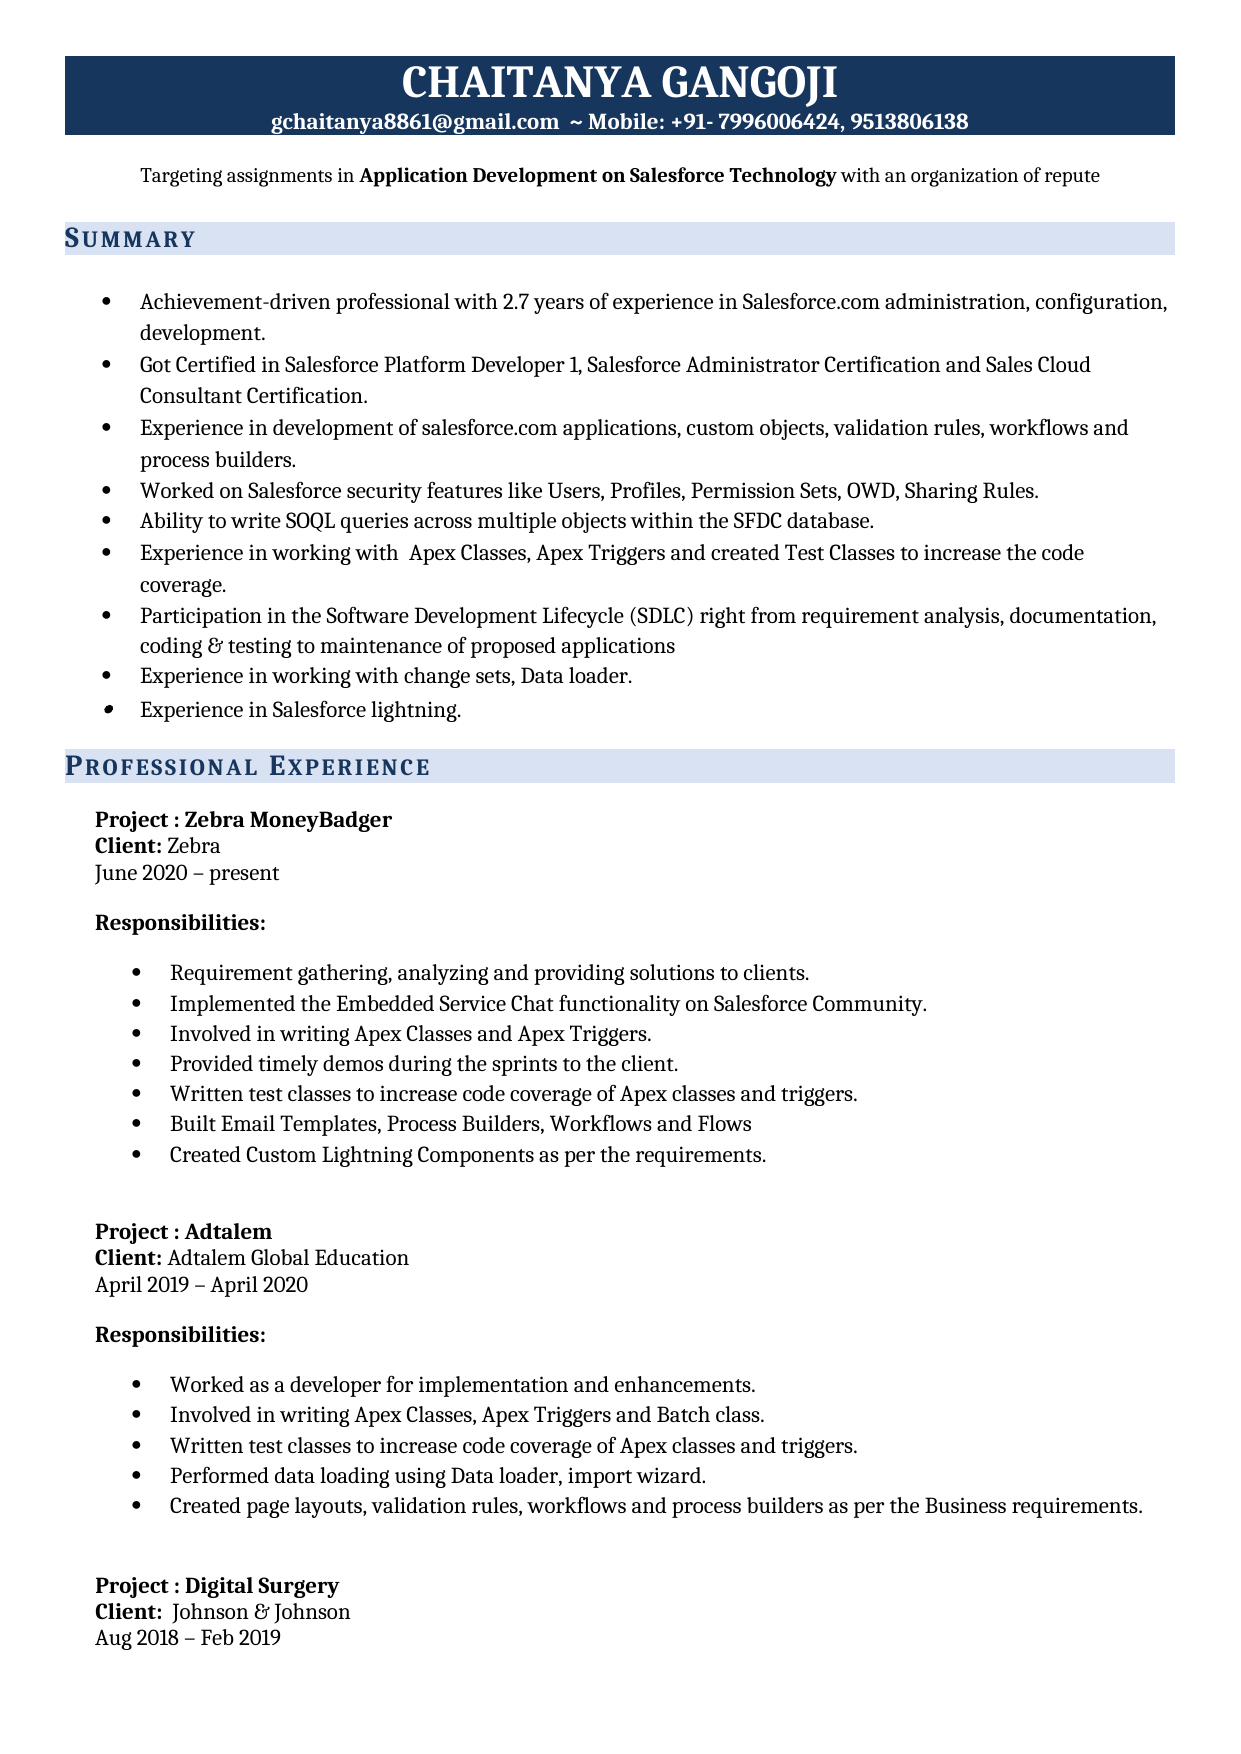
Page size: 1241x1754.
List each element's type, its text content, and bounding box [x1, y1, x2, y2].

text Project : Zebra MoneyBadger [95, 807, 1175, 833]
list Written test classes to increase code coverage of Apex classes and triggers. [132, 1432, 1175, 1459]
text Responsibilities: [95, 1322, 1175, 1348]
list Participation in the Software Development Lifecycle (SDLC) right from requirement analysis, documentation, coding & testing to maintenance of proposed applications [102, 603, 1175, 659]
list Implemented the Embedded Service Chat functionality on Salesforce Community. [132, 990, 1175, 1017]
text Client: Adtalem Global Education [95, 1245, 1175, 1271]
list Involved in writing Apex Classes and Apex Triggers. [132, 1021, 1175, 1047]
list Achievement-driven professional with 2.7 years of experience in Salesforce.com administration, configuration, development. [102, 289, 1175, 347]
text Aug 2018 – Feb 2019 [95, 1625, 1175, 1651]
list Requirement gathering, analyzing and providing solutions to clients. [132, 960, 1175, 986]
list Created page layouts, validation rules, workflows and process builders as per the Business requirements. [132, 1493, 1175, 1519]
list Written test classes to increase code coverage of Apex classes and triggers. [132, 1081, 1175, 1107]
list Worked as a developer for implementation and enhancements. [132, 1372, 1175, 1398]
list Experience in Salesforce lightning. [102, 695, 1175, 723]
list Experience in development of salesforce.com applications, custom objects, validation rules, workflows and process builders. [102, 415, 1175, 473]
text June 2020 – present [95, 859, 1175, 886]
text Responsibilities: [95, 910, 1175, 936]
list Involved in writing Apex Classes, Apex Triggers and Batch class. [132, 1402, 1175, 1429]
list Built Email Templates, Process Builders, Workflows and Flows [132, 1111, 1175, 1137]
text Client: Zebra [95, 833, 1175, 859]
list Performed data loading using Data loader, import wizard. [132, 1463, 1175, 1489]
text Project : Adtalem [95, 1219, 1175, 1245]
list Experience in working with change sets, Data loader. [102, 663, 1175, 690]
text CHAITANYA GANGOJI [65, 56, 1175, 109]
text Professional Experience [65, 749, 1175, 783]
list Worked on Salesforce security features like Users, Profiles, Permission Sets, OWD, Sharing Rules. [102, 478, 1175, 504]
list Created Custom Lightning Components as per the requirements. [132, 1141, 1175, 1168]
text gchaitanya8861@gmail.com ~ Mobile: +91- 7996006424, 9513806138 [65, 109, 1175, 135]
text Summary [65, 222, 1175, 255]
text Project : Digital Surgery [65, 1572, 1175, 1599]
list Got Certified in Salesforce Platform Developer 1, Salesforce Administrator Certification and Sales Cloud Consultant Certification. [102, 352, 1175, 410]
list Experience in working with Apex Classes, Apex Triggers and created Test Classes to increase the code coverage. [102, 540, 1175, 598]
text Targeting assignments in Application Development on Salesforce Technology with an organization of repute [65, 164, 1175, 188]
list Ability to write SOQL queries across multiple objects within the SFDC database. [102, 508, 1175, 534]
text April 2019 – April 2020 [95, 1271, 1175, 1298]
text Client: Johnson & Johnson [65, 1599, 1175, 1625]
list Provided timely demos during the sprints to the client. [132, 1051, 1175, 1077]
